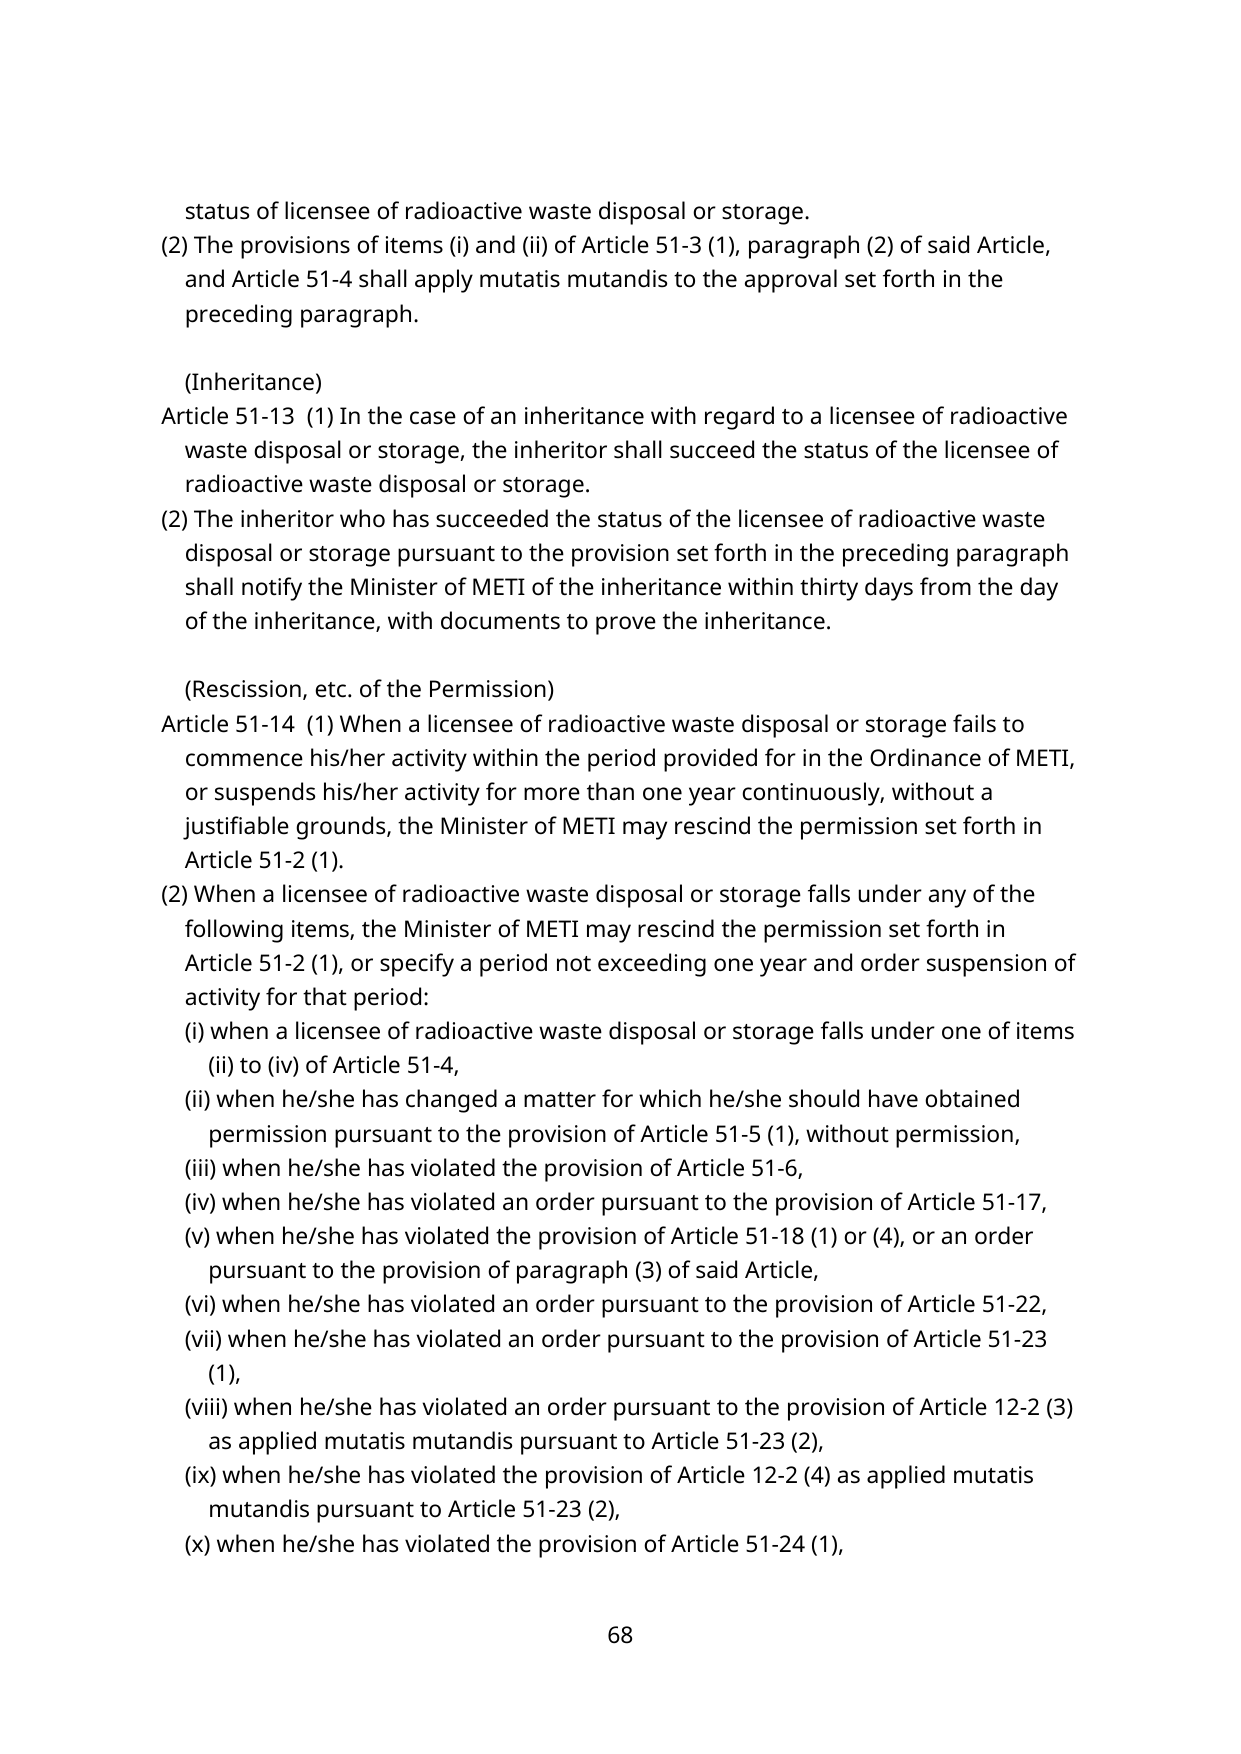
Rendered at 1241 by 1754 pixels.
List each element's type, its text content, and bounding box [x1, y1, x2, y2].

text Article 51-14 (1) When a licensee of radioactive waste disposal or storage fails to commence his/her activity within the period provided for in the Ordinance of METI, or suspends his/her activity for more than one year continuously, without a justifiable grounds, the Minister of METI may rescind the permission set forth in Article 51-2 (1). [161, 706, 1079, 877]
text (2) When a licensee of radioactive waste disposal or storage falls under any of the following items, the Minister of METI may rescind the permission set forth in Article 51-2 (1), or specify a period not exceeding one year and order suspension of activity for that period: [161, 877, 1079, 1014]
text (2) The provisions of items (i) and (ii) of Article 51-3 (1), paragraph (2) of said Article, and Article 51-4 shall apply mutatis mutandis to the approval set forth in the preceding paragraph. [161, 228, 1079, 330]
text (ix) when he/she has violated the provision of Article 12-2 (4) as applied mutatis mutandis pursuant to Article 51-23 (2), [184, 1458, 1079, 1526]
text (iv) when he/she has violated an order pursuant to the provision of Article 51-17, [184, 1184, 1079, 1219]
text (Inheritance) [184, 364, 1079, 399]
text (v) when he/she has violated the provision of Article 51-18 (1) or (4), or an order pursuant to the provision of paragraph (3) of said Article, [184, 1219, 1079, 1287]
text (ii) when he/she has changed a matter for which he/she should have obtained permission pursuant to the provision of Article 51-5 (1), without permission, [184, 1082, 1079, 1150]
text (i) when a licensee of radioactive waste disposal or storage falls under one of items (ii) to (iv) of Article 51-4, [184, 1014, 1079, 1082]
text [161, 194, 1079, 228]
text (vi) when he/she has violated an order pursuant to the provision of Article 51-22, [184, 1287, 1079, 1321]
text (2) The inheritor who has succeeded the status of the licensee of radioactive waste disposal or storage pursuant to the provision set forth in the preceding paragraph shall notify the Minister of METI of the inheritance within thirty days from the day of the inheritance, with documents to prove the inheritance. [161, 501, 1079, 638]
text Article 51-13 (1) In the case of an inheritance with regard to a licensee of radioactive waste disposal or storage, the inheritor shall succeed the status of the licensee of radioactive waste disposal or storage. [161, 399, 1079, 501]
text (x) when he/she has violated the provision of Article 51-24 (1), [184, 1526, 1079, 1560]
text (iii) when he/she has violated the provision of Article 51-6, [184, 1150, 1079, 1184]
text (Rescission, etc. of the Permission) [184, 672, 1079, 706]
text (viii) when he/she has violated an order pursuant to the provision of Article 12-2 (3) as applied mutatis mutandis pursuant to Article 51-23 (2), [184, 1389, 1079, 1458]
text (vii) when he/she has violated an order pursuant to the provision of Article 51-23 (1), [184, 1321, 1079, 1389]
